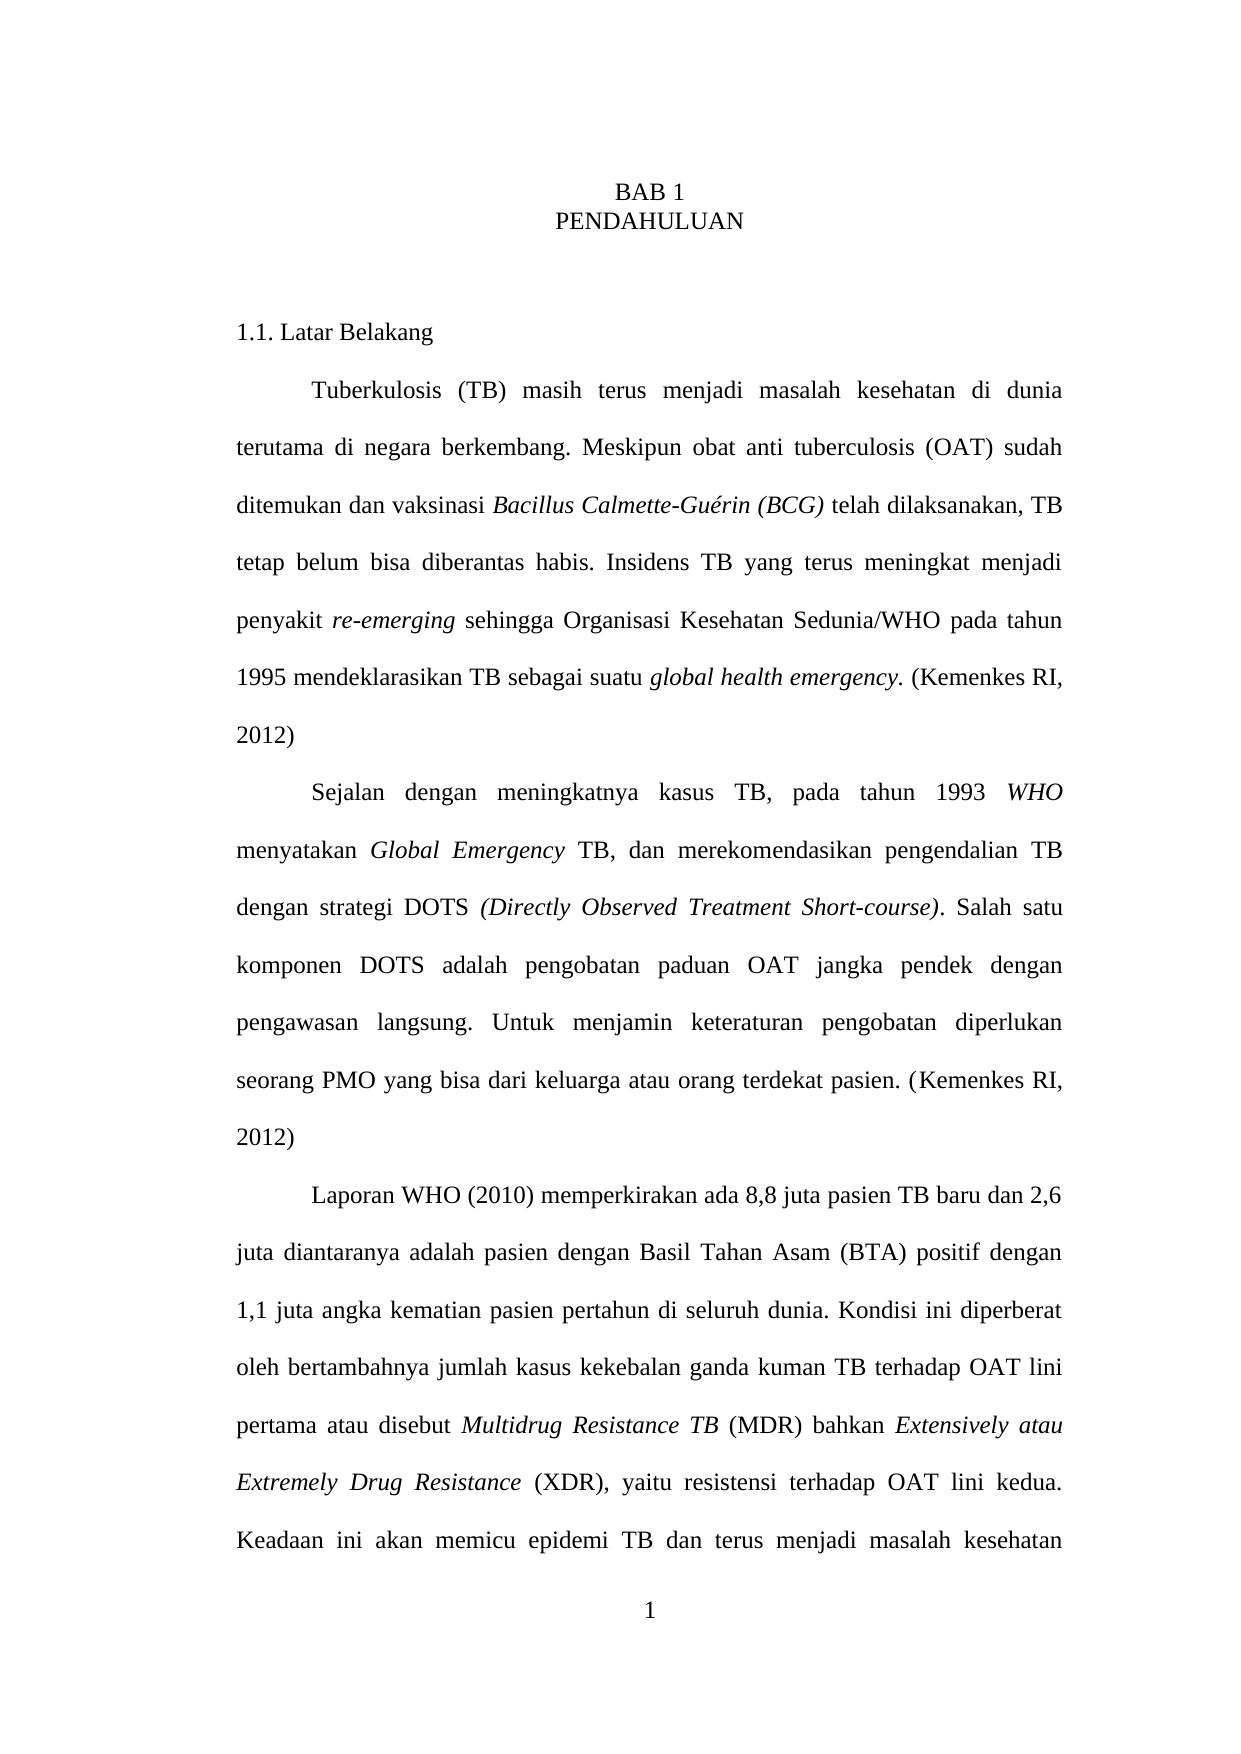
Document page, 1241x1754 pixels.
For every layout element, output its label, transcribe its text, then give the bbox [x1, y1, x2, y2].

text BAB 1 [236, 177, 1063, 206]
text Tuberkulosis (TB) masih terus menjadi masalah kesehatan di dunia terutama di negara berkembang. Meskipun obat anti tuberculosis (OAT) sudah ditemukan dan vaksinasi Bacillus Calmette-Guérin (BCG) telah dilaksanakan, TB tetap belum bisa diberantas habis. Insidens TB yang terus meningkat menjadi penyakit re-emerging sehingga Organisasi Kesehatan Sedunia/WHO pada tahun 1995 mendeklarasikan TB sebagai suatu global health emergency. (Kemenkes RI, 2012) [236, 375, 1063, 748]
text 1.1. Latar Belakang [236, 317, 1063, 346]
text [236, 1180, 1063, 1553]
text PENDAHULUAN [236, 206, 1063, 235]
text Sejalan dengan meningkatnya kasus TB, pada tahun 1993 WHO menyatakan Global Emergency TB, dan merekomendasikan pengendalian TB dengan strategi DOTS (Directly Observed Treatment Short-course). Salah satu komponen DOTS adalah pengobatan paduan OAT jangka pendek dengan pengawasan langsung. Untuk menjamin keteraturan pengobatan diperlukan seorang PMO yang bisa dari keluarga atau orang terdekat pasien. (Kemenkes RI, 2012) [236, 777, 1063, 1151]
